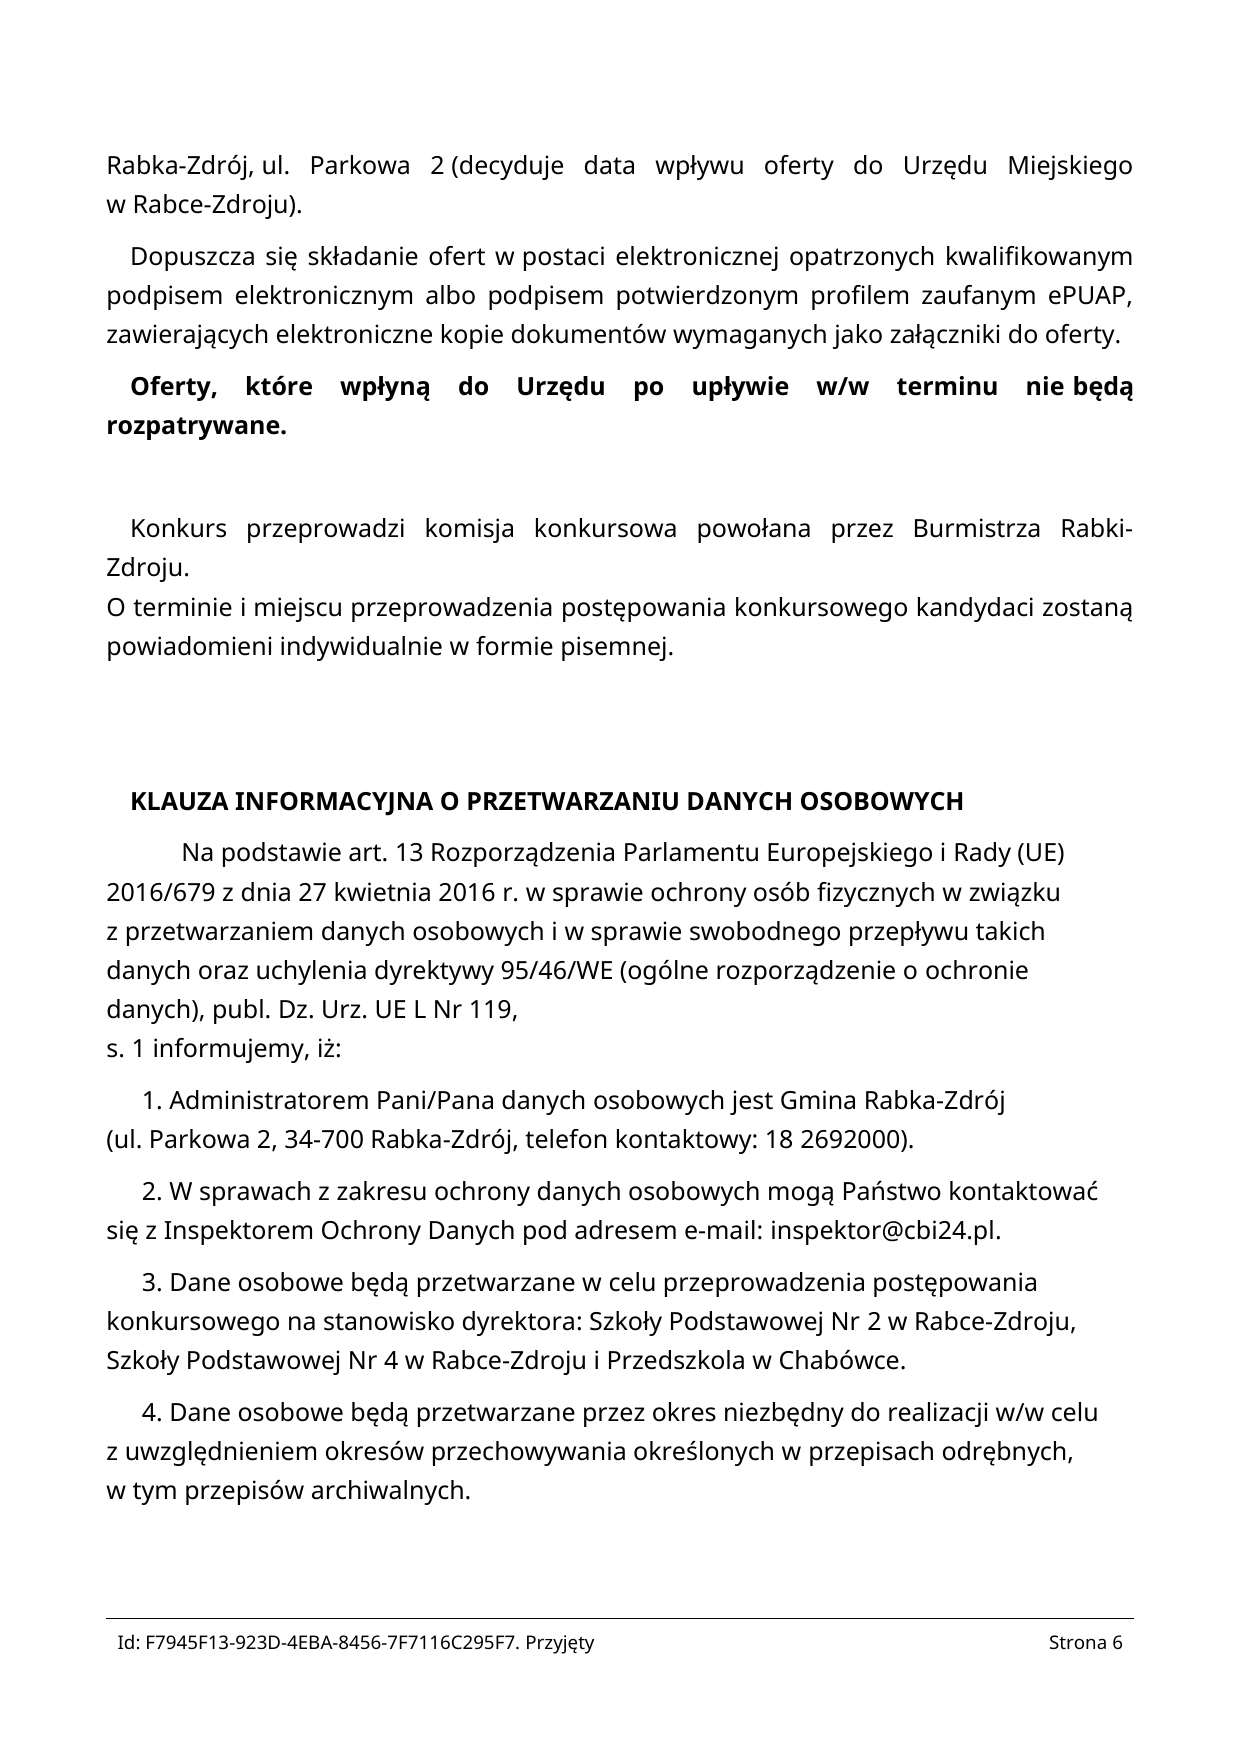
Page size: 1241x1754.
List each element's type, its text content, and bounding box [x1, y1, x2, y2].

text 1. Administratorem Pani/Pana danych osobowych jest Gmina Rabka-Zdrój (ul. Parkowa 2, 34-700 Rabka-Zdrój, telefon kontaktowy: 18 2692000). [106, 1083, 1134, 1156]
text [106, 148, 1134, 221]
text 2. W sprawach z zakresu ochrony danych osobowych mogą Państwo kontaktować się z Inspektorem Ochrony Danych pod adresem e-mail: inspektor@cbi24.pl. [106, 1173, 1134, 1247]
text KLAUZA INFORMACYJNA O PRZETWARZANIU DANYCH OSOBOWYCH [106, 783, 1134, 817]
text Na podstawie art. 13 Rozporządzenia Parlamentu Europejskiego i Rady (UE) 2016/679 z dnia 27 kwietnia 2016 r. w sprawie ochrony osób fizycznych w związku z przetwarzaniem danych osobowych i w sprawie swobodnego przepływu takich danych oraz uchylenia dyrektywy 95/46/WE (ogólne rozporządzenie o ochronie danych), publ. Dz. Urz. UE L Nr 119, s. 1 informujemy, iż: [106, 835, 1134, 1065]
text 4. Dane osobowe będą przetwarzane przez okres niezbędny do realizacji w/w celu z uwzględnieniem okresów przechowywania określonych w przepisach odrębnych, w tym przepisów archiwalnych. [106, 1394, 1134, 1507]
text 3. Dane osobowe będą przetwarzane w celu przeprowadzenia postępowania konkursowego na stanowisko dyrektora: Szkoły Podstawowej Nr 2 w Rabce-Zdroju, Szkoły Podstawowej Nr 4 w Rabce-Zdroju i Przedszkola w Chabówce. [106, 1264, 1134, 1377]
text Oferty, które wpłyną do Urzędu po upływie w/w terminu nie będą rozpatrywane. [106, 368, 1134, 442]
text Dopuszcza się składanie ofert w postaci elektronicznej opatrzonych kwalifikowanym podpisem elektronicznym albo podpisem potwierdzonym profilem zaufanym ePUAP, zawierających elektroniczne kopie dokumentów wymaganych jako załączniki do oferty. [106, 238, 1134, 351]
text Konkurs przeprowadzi komisja konkursowa powołana przez Burmistrza Rabki-Zdroju. O terminie i miejscu przeprowadzenia postępowania konkursowego kandydaci zostaną powiadomieni indywidualnie w formie pisemnej. [106, 511, 1134, 662]
